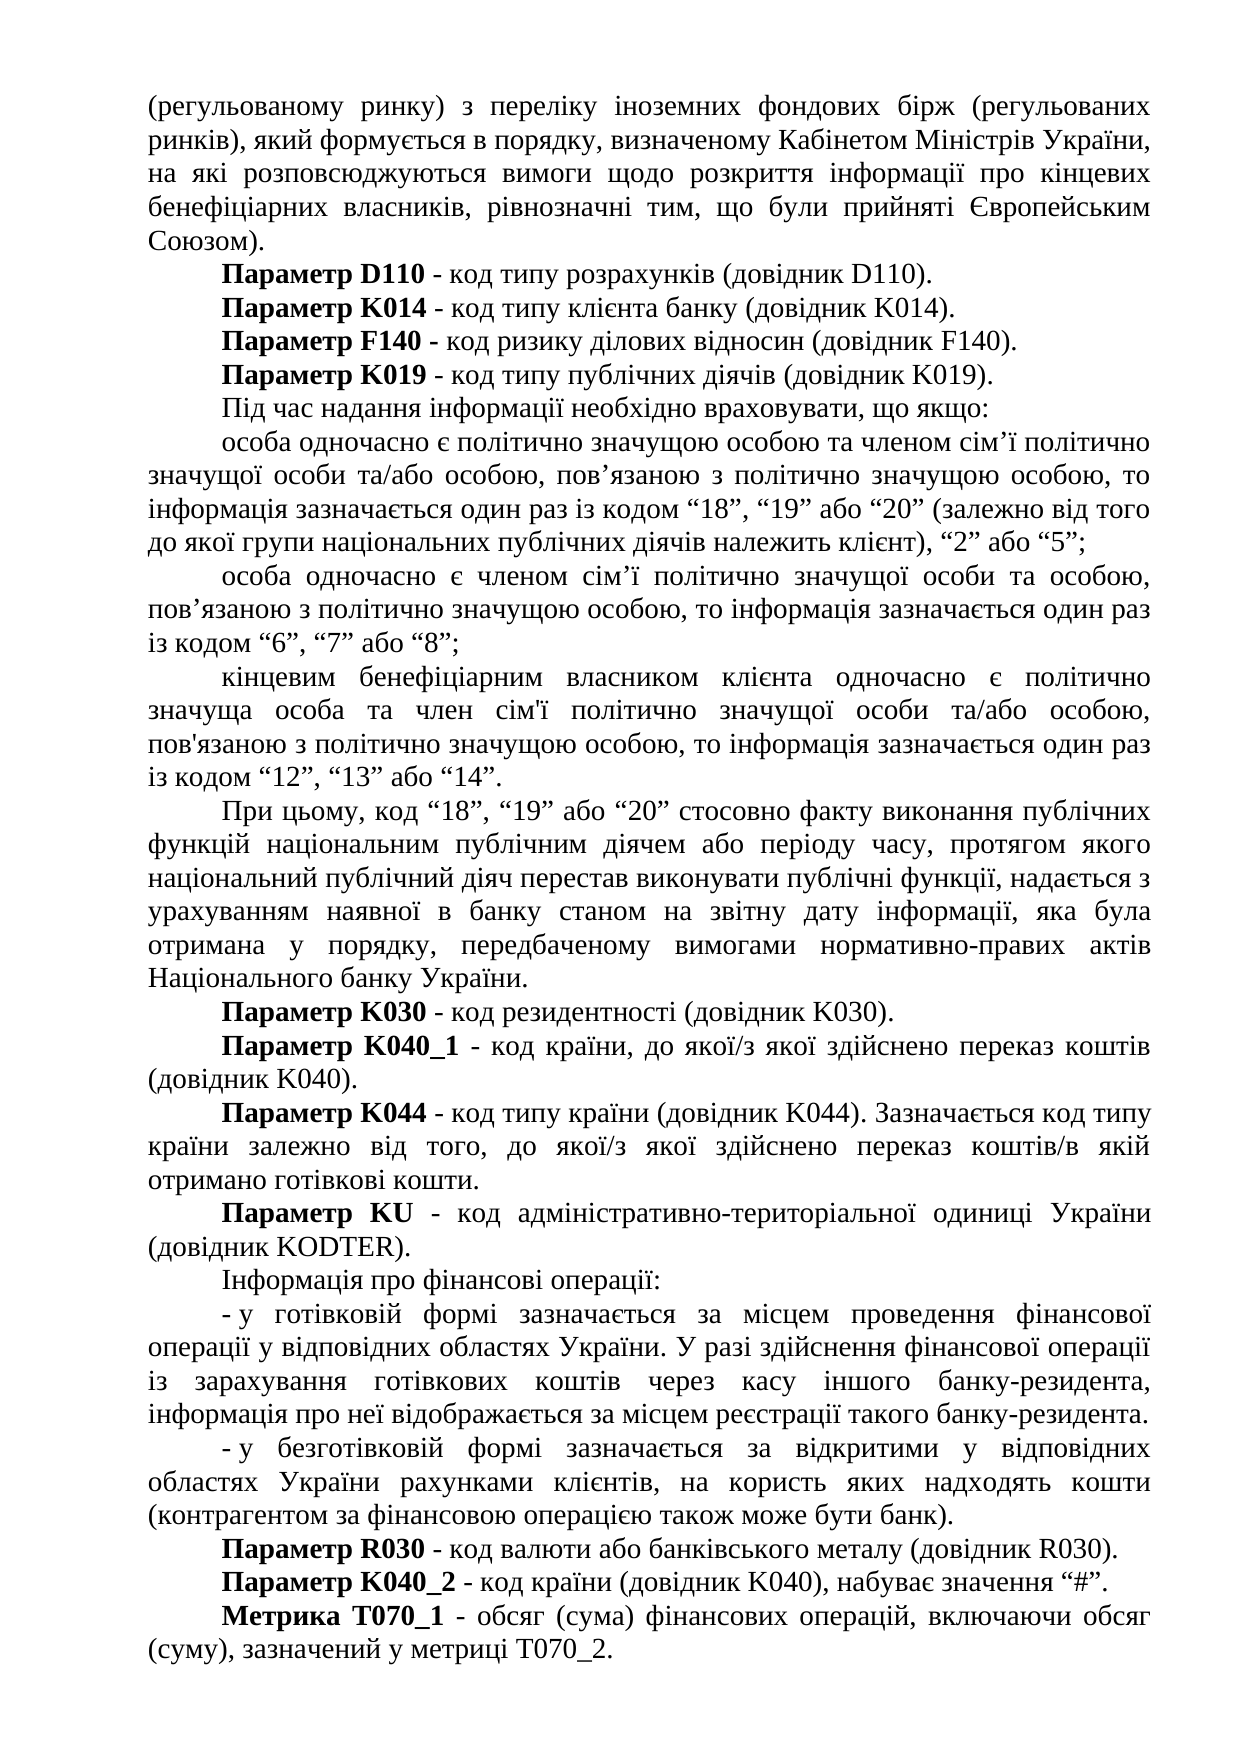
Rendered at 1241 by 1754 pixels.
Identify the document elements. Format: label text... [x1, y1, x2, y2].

text - у готівковій формі зазначається за місцем проведення фінансової операції у відповідних областях України. У разі здійснення фінансової операції із зарахування готівкових коштів через касу іншого банку-резидента, інформація про неї відображається за місцем реєстрації такого банку-резидента. [148, 1296, 1152, 1430]
text Параметр K040_2 - код країни (довідник K040), набуває значення “#”. [148, 1564, 1152, 1598]
text Параметр K044 - код типу країни (довідник K044). Зазначається код типу країни залежно від того, до якої/з якої здійснено переказ коштів/в якій отримано готівкові кошти. [148, 1095, 1152, 1195]
text - у безготівковій формі зазначається за відкритими у відповідних областях України рахунками клієнтів, на користь яких надходять кошти (контрагентом за фінансовою операцією також може бути банк). [148, 1430, 1152, 1531]
text Параметр K014 - код типу клієнта банку (довідник K014). [148, 290, 1152, 323]
text Параметр R030 - код валюти або банківського металу (довідник R030). [148, 1531, 1152, 1564]
text Параметр KU - код адміністративно-територіальної одиниці України (довідник KODTER). [148, 1195, 1152, 1262]
text Параметр K030 - код резидентності (довідник K030). [148, 994, 1152, 1028]
text особа одночасно є членом сім’ї політично значущої особи та особою, пов’язаною з політично значущою особою, то інформація зазначається один раз із кодом “6”, “7” або “8”; [148, 558, 1152, 659]
text кінцевим бенефіціарним власником клієнта одночасно є політично значуща особа та член сім'ї політично значущої особи та/або особою, пов'язаною з політично значущою особою, то інформація зазначається один раз із кодом “12”, “13” або “14”. [148, 659, 1152, 793]
text Метрика T070_1 - обсяг (сума) фінансових операцій, включаючи обсяг (суму), зазначений у метриці T070_2. [148, 1598, 1152, 1665]
text Параметр F140 - код ризику ділових відносин (довідник F140). [148, 323, 1152, 357]
text Параметр D110 - код типу розрахунків (довідник D110). [148, 256, 1152, 290]
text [148, 88, 1152, 256]
text Параметр K040_1 - код країни, до якої/з якої здійснено переказ коштів (довідник K040). [148, 1028, 1152, 1095]
text особа одночасно є політично значущою особою та членом сім’ї політично значущої особи та/або особою, пов’язаною з політично значущою особою, то інформація зазначається один раз із кодом “18”, “19” або “20” (залежно від того до якої групи національних публічних діячів належить клієнт), “2” або “5”; [148, 424, 1152, 558]
text При цьому, код “18”, “19” або “20” стосовно факту виконання публічних функцій національним публічним діячем або періоду часу, протягом якого національний публічний діяч перестав виконувати публічні функції, надається з урахуванням наявної в банку станом на звітну дату інформації, яка була отримана у порядку, передбаченому вимогами нормативно-правих актів Національного банку України. [148, 793, 1152, 994]
text Параметр K019 - код типу публічних діячів (довідник K019). [148, 357, 1152, 390]
text Інформація про фінансові операції: [148, 1262, 1152, 1296]
text Під час надання інформації необхідно враховувати, що якщо: [148, 390, 1152, 424]
